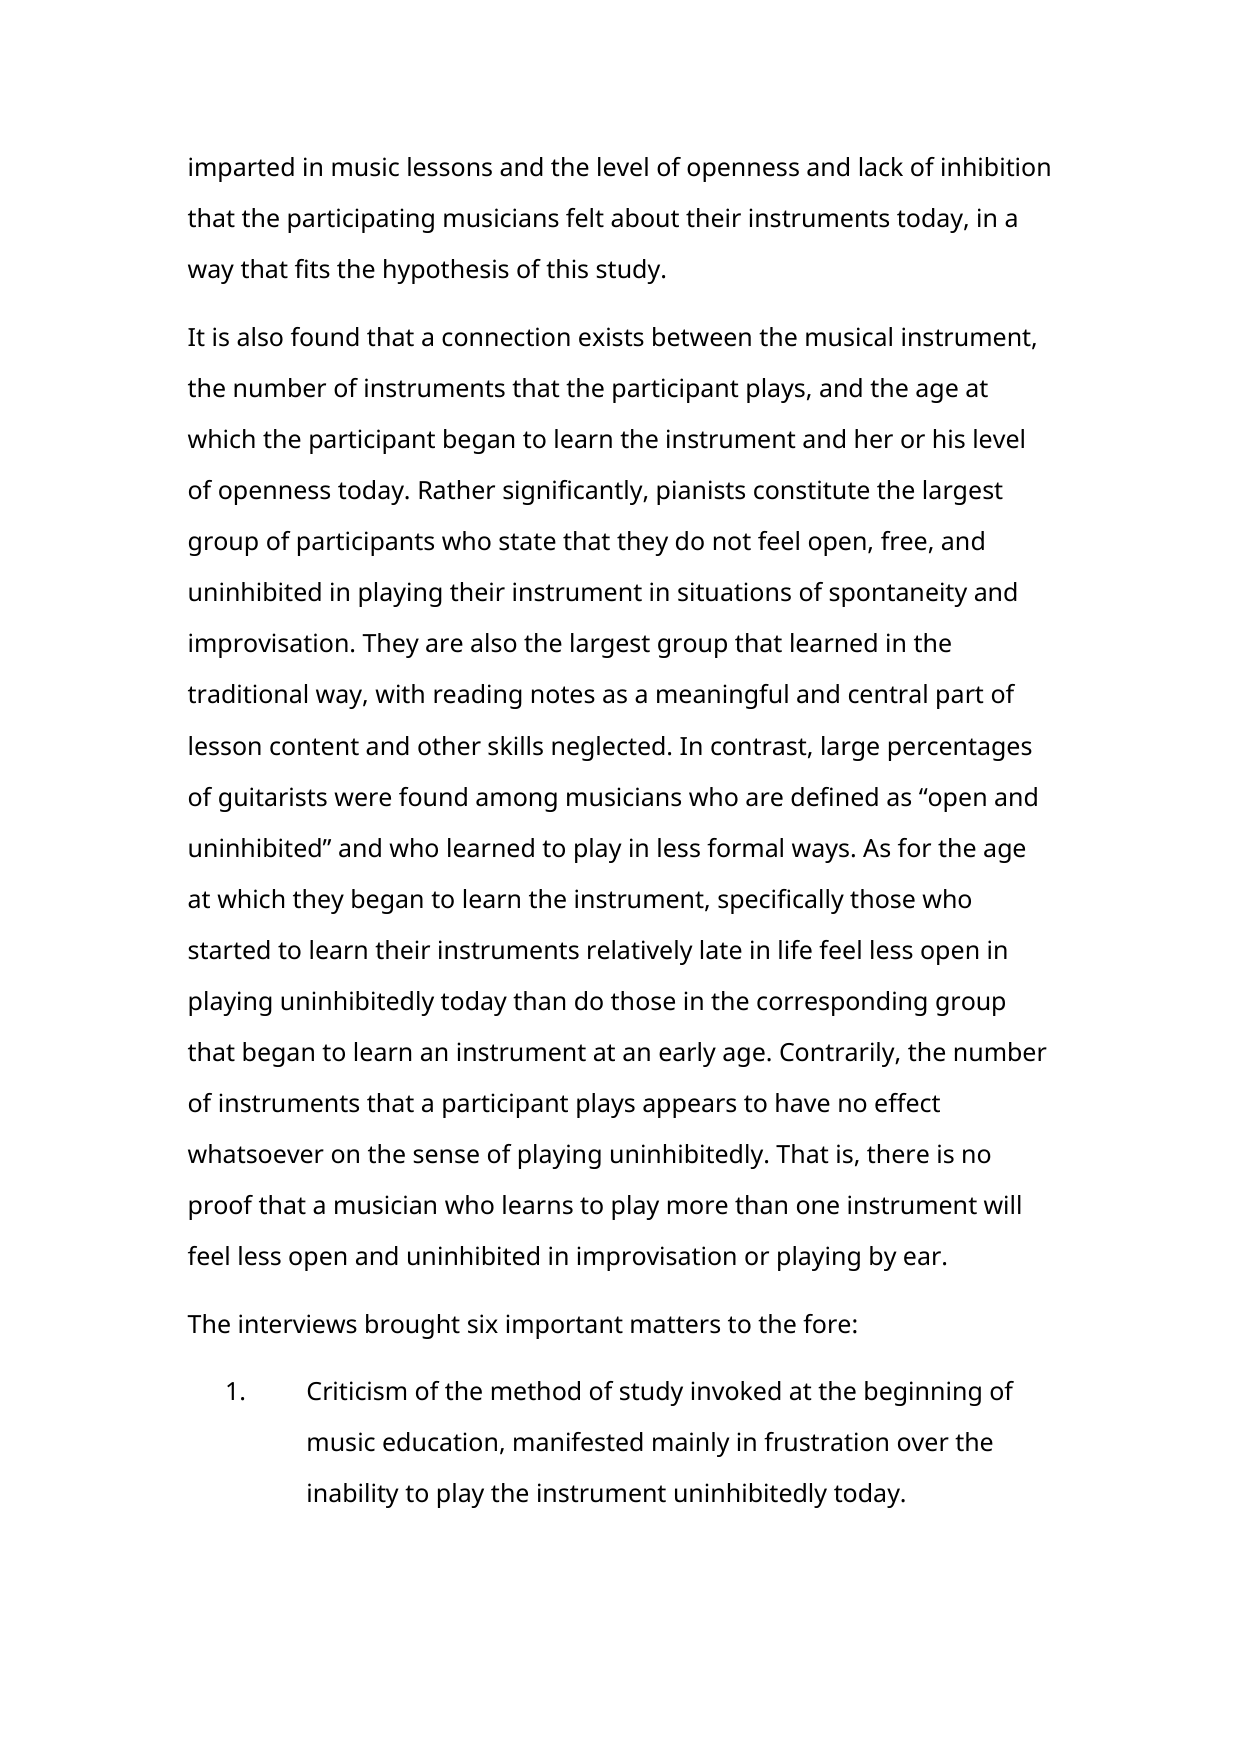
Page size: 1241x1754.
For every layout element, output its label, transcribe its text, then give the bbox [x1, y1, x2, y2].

text The interviews brought six important matters to the fore: [187, 1306, 1053, 1340]
list Criticism of the method of study invoked at the beginning of music education, manifested mainly in frustration over the inability to play the instrument uninhibitedly today. [225, 1374, 1053, 1510]
text It is also found that a connection exists between the musical instrument, the number of instruments that the participant plays, and the age at which the participant began to learn the instrument and her or his level of openness today. Rather significantly, pianists constitute the largest group of participants who state that they do not feel open, free, and uninhibited in playing their instrument in situations of spontaneity and improvisation. They are also the largest group that learned in the traditional way, with reading notes as a meaningful and central part of lesson content and other skills neglected. In contrast, large percentages of guitarists were found among musicians who are defined as “open and uninhibited” and who learned to play in less formal ways. As for the age at which they began to learn the instrument, specifically those who started to learn their instruments relatively late in life feel less open in playing uninhibitedly today than do those in the corresponding group that began to learn an instrument at an early age. Contrarily, the number of instruments that a participant plays appears to have no effect whatsoever on the sense of playing uninhibitedly. That is, there is no proof that a musician who learns to play more than one instrument will feel less open and uninhibited in improvisation or playing by ear. [187, 320, 1053, 1273]
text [187, 150, 1053, 286]
